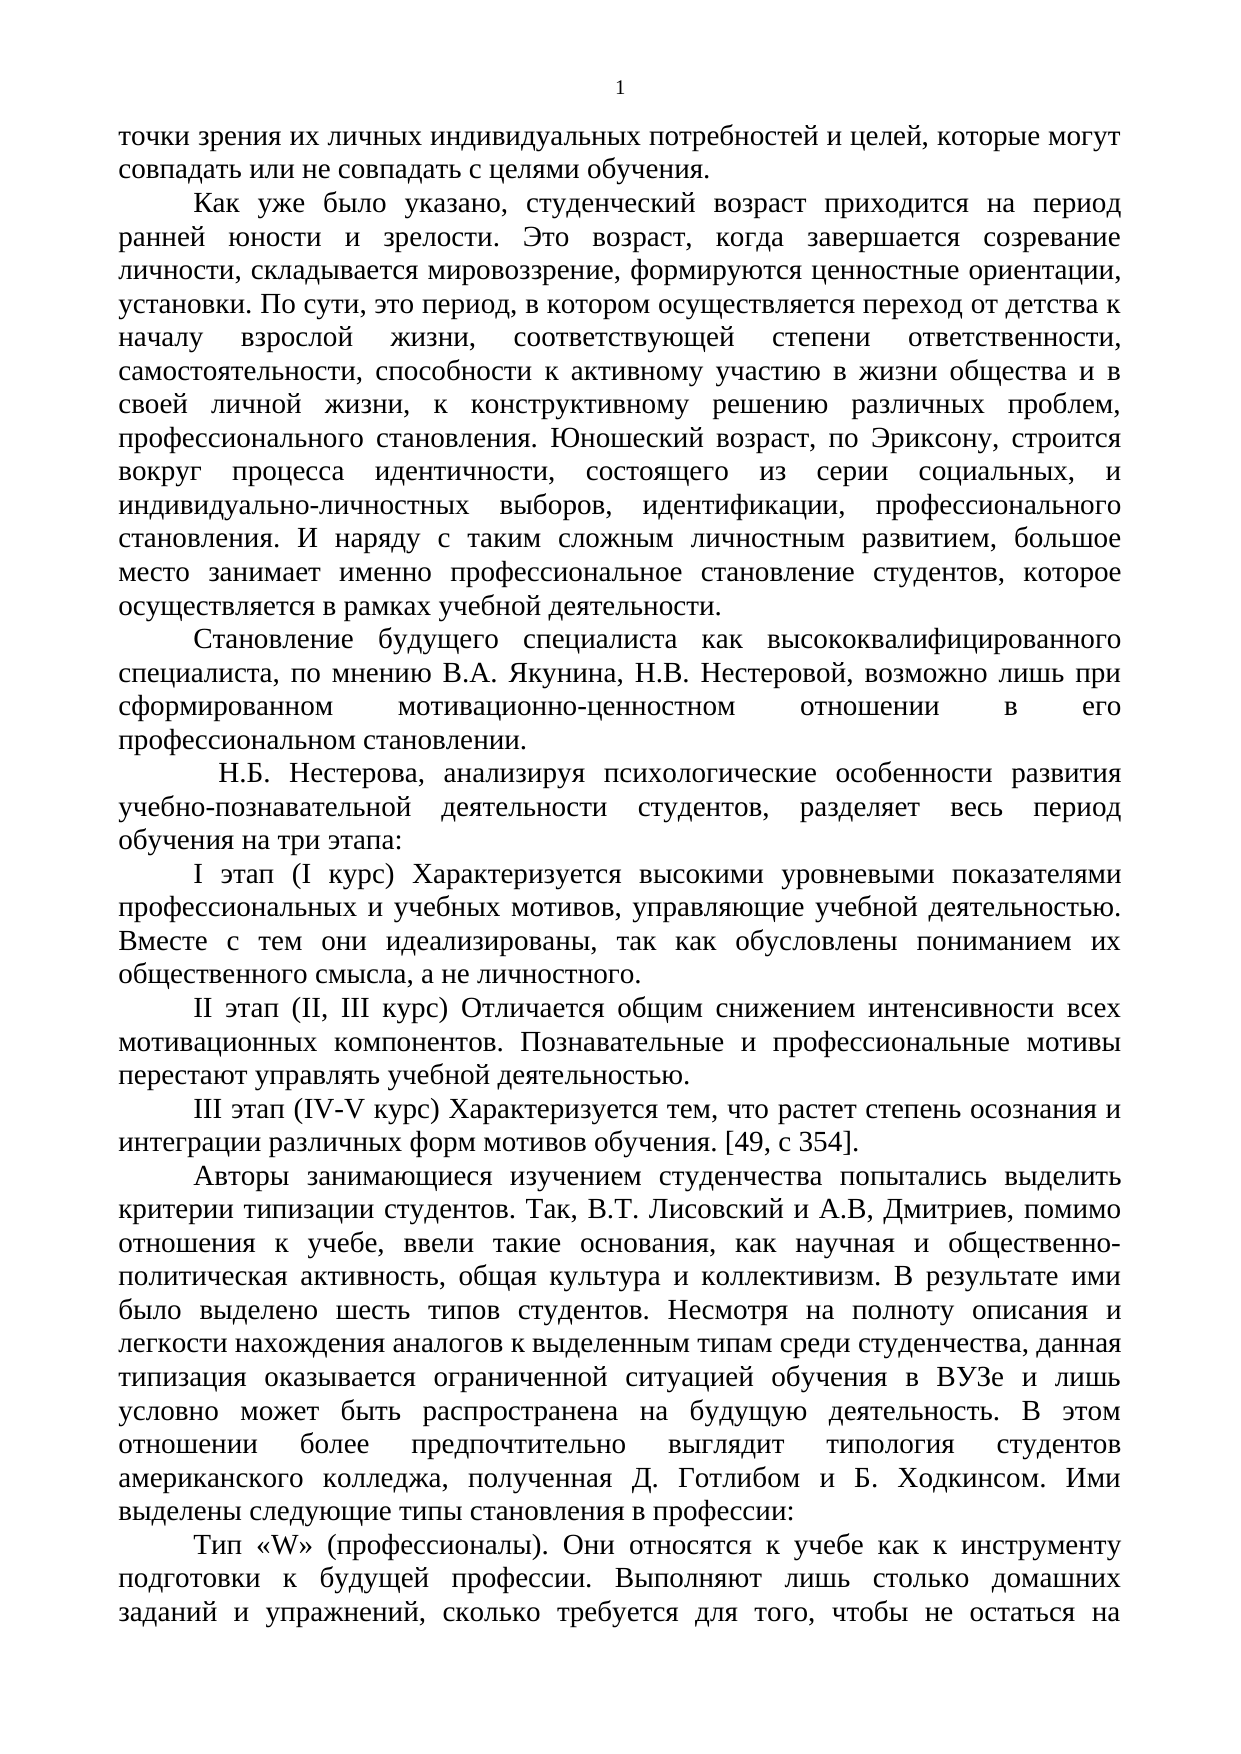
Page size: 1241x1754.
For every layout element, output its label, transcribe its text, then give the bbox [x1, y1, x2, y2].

text III этап (IV-V курс) Характеризуется тем, что растет степень осознания и интеграции различных форм мотивов обучения. [49, с 354]. [118, 1091, 1122, 1158]
text I этап (I курс) Характеризуется высокими уровневыми показателями профессиональных и учебных мотивов, управляющие учебной деятельностью. Вместе с тем они идеализированы, так как обусловлены пониманием их общественного смысла, а не личностного. [118, 856, 1122, 990]
text Становление будущего специалиста как высококвалифицированного специалиста, по мнению В.А. Якунина, Н.В. Нестеровой, возможно лишь при сформированном мотивационно-ценностном отношении в его профессиональном становлении. [118, 621, 1122, 755]
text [118, 1527, 1122, 1627]
text Н.Б. Нестерова, анализируя психологические особенности развития учебно-познавательной деятельности студентов, разделяет весь период обучения на три этапа: [118, 755, 1122, 856]
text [118, 118, 1122, 185]
text Авторы занимающиеся изучением студенчества попытались выделить критерии типизации студентов. Так, В.Т. Лисовский и А.В, Дмитриев, помимо отношения к учебе, ввели такие основания, как научная и общественно-политическая активность, общая культура и коллективизм. В результате ими было выделено шесть типов студентов. Несмотря на полноту описания и легкости нахождения аналогов к выделенным типам среди студенчества, данная типизация оказывается ограниченной ситуацией обучения в ВУЗе и лишь условно может быть распространена на будущую деятельность. В этом отношении более предпочтительно выглядит типология студентов американского колледжа, полученная Д. Готлибом и Б. Ходкинсом. Ими выделены следующие типы становления в профессии: [118, 1158, 1122, 1527]
text II этап (II, III курс) Отличается общим снижением интенсивности всех мотивационных компонентов. Познавательные и профессиональные мотивы перестают управлять учебной деятельностью. [118, 990, 1122, 1091]
text Как уже было указано, студенческий возраст приходится на период ранней юности и зрелости. Это возраст, когда завершается созревание личности, складывается мировоззрение, формируются ценностные ориентации, установки. По сути, это период, в котором осуществляется переход от детства к началу взрослой жизни, соответствующей степени ответственности, самостоятельности, способности к активному участию в жизни общества и в своей личной жизни, к конструктивному решению различных проблем, профессионального становления. Юношеский возраст, по Эриксону, строится вокруг процесса идентичности, состоящего из серии социальных, и индивидуально-личностных выборов, идентификации, профессионального становления. И наряду с таким сложным личностным развитием, большое место занимает именно профессиональное становление студентов, которое осуществляется в рамках учебной деятельности. [118, 185, 1122, 621]
